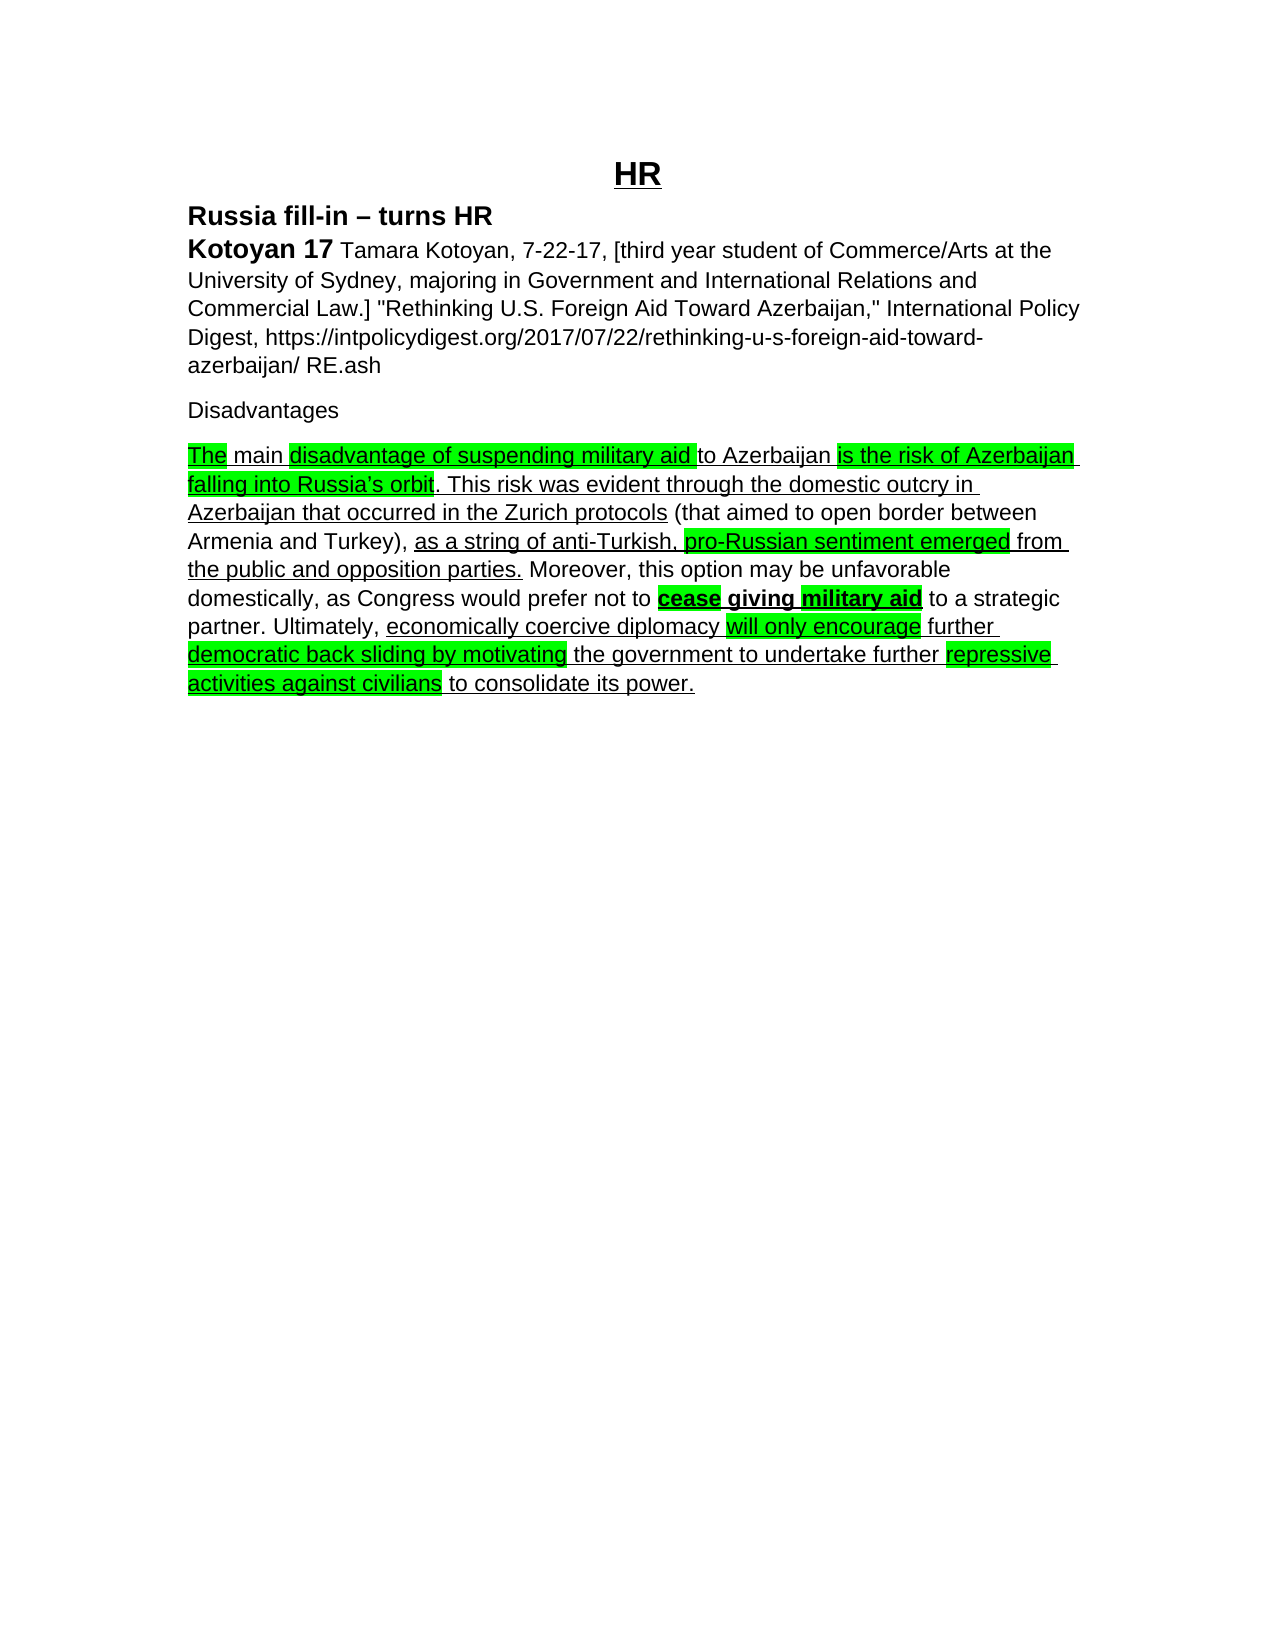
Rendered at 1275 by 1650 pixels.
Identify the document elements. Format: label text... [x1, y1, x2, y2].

text Disadvantages [187, 397, 1087, 424]
subtitle Russia fill-in – turns HR [187, 200, 1087, 231]
text The main disadvantage of suspending military aid to Azerbaijan is the risk of Azerbaijan falling into Russia’s orbit. This risk was evident through the domestic outcry in Azerbaijan that occurred in the Zurich protocols (that aimed to open border between Armenia and Turkey), as a string of anti-Turkish, pro-Russian sentiment emerged from the public and opposition parties. Moreover, this option may be unfavorable domestically, as Congress would prefer not to cease giving military aid to a strategic partner. Ultimately, economically coercive diplomacy will only encourage further democratic back sliding by motivating the government to undertake further repressive activities against civilians to consolidate its power. [187, 442, 1087, 696]
subtitle HR [187, 154, 1087, 193]
text Kotoyan 17 Tamara Kotoyan, 7-22-17, [third year student of Commerce/Arts at the University of Sydney, majoring in Government and International Relations and Commercial Law.] "Rethinking U.S. Foreign Aid Toward Azerbaijan," International Policy Digest, https://intpolicydigest.org/2017/07/22/rethinking-u-s-foreign-aid-toward-azerbaijan/ RE.ash [187, 233, 1087, 378]
